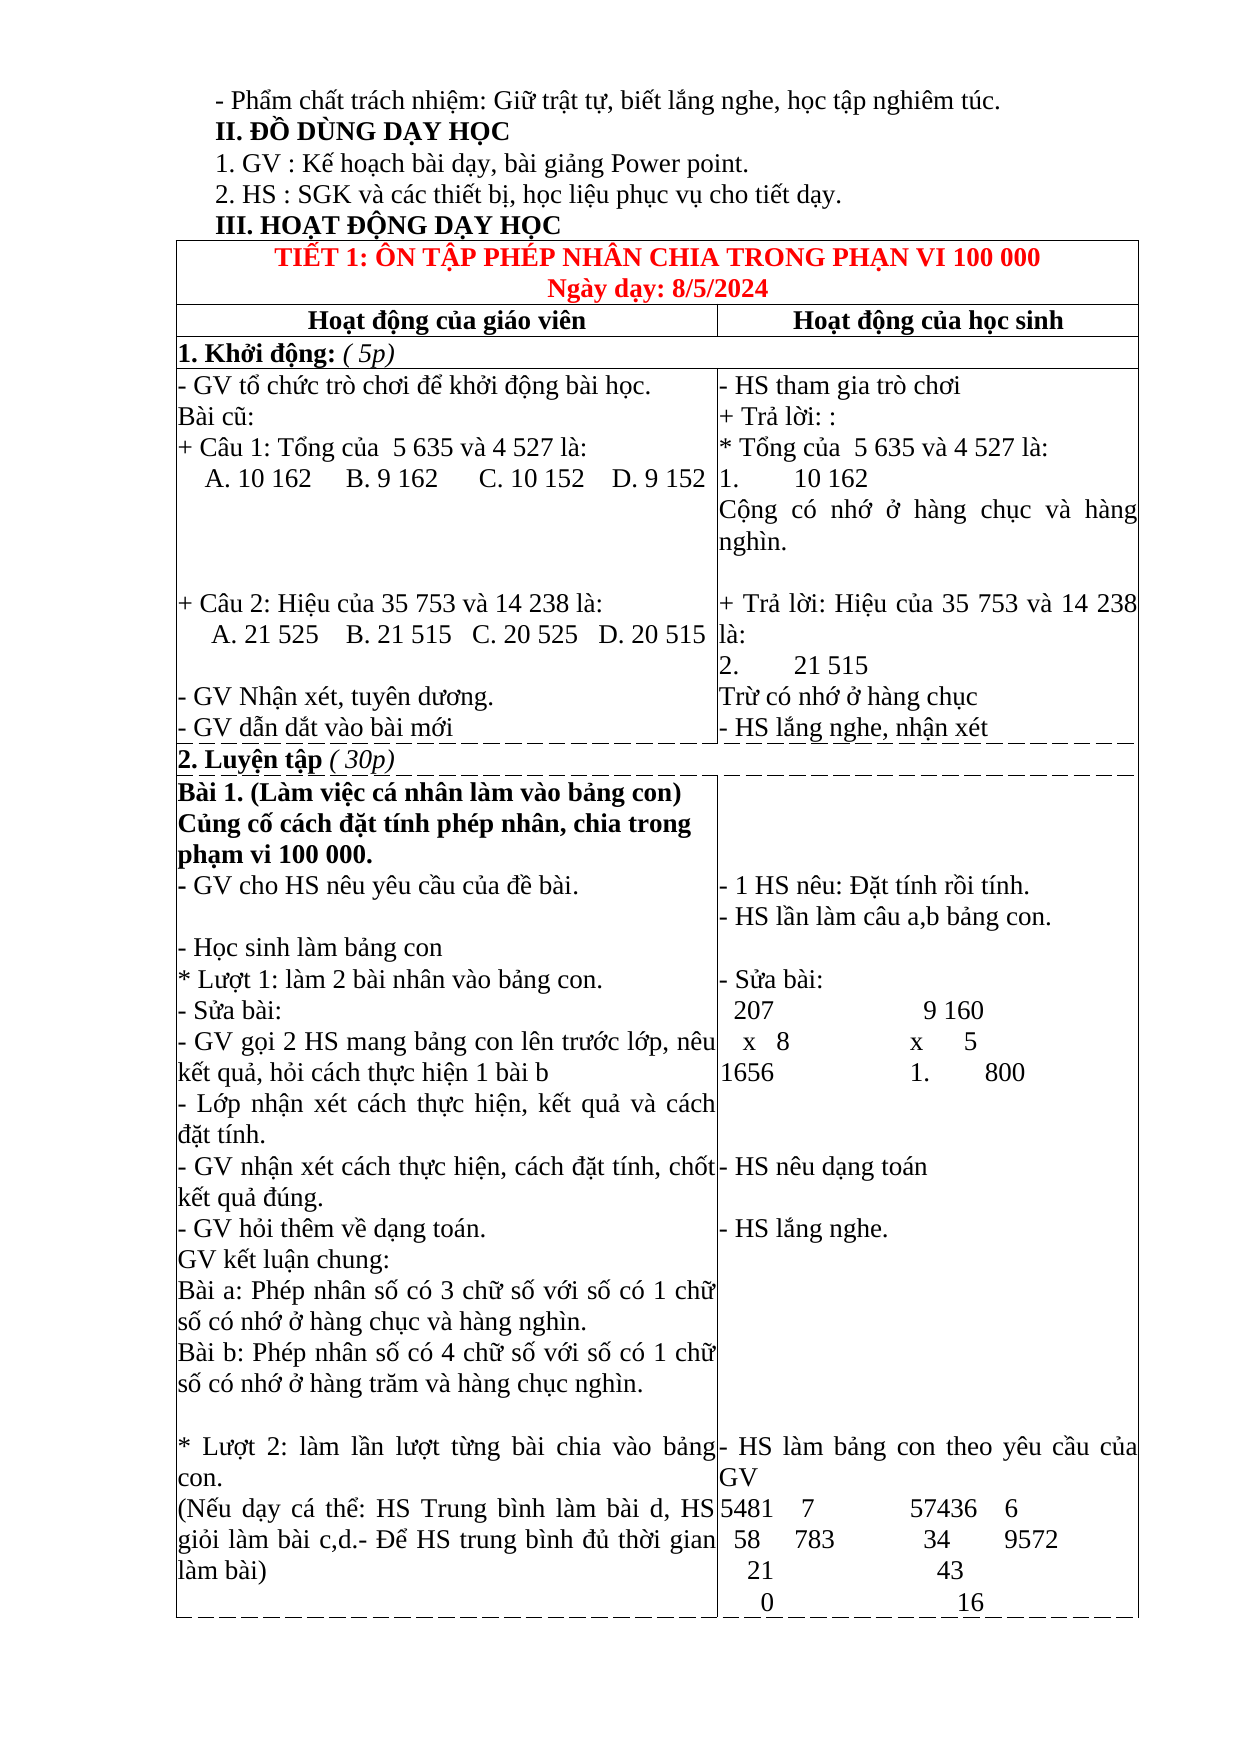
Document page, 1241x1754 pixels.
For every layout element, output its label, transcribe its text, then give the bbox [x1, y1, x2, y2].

text II. ĐỒ DÙNG DẠY HỌC [177, 116, 1122, 147]
text III. HOẠT ĐỘNG DẠY HỌC [177, 209, 1122, 240]
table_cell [177, 775, 717, 1617]
text 1. GV : Kế hoạch bài dạy, bài giảng Power point. [177, 147, 1122, 178]
table_cell - GV tổ chức trò chơi để khởi động bài học. Bài cũ: + Câu 1: Tổng của 5 635 và 4 527 là: A. 10 162 B. 9 162 C. 10 152 D. 9 152 + Câu 2: Hiệu của 35 753 và 14 238 là: A. 21 525 B. 21 515 C. 20 525 D. 20 515 - GV Nhận xét, tuyên dương. - GV dẫn dắt vào bài mới [177, 369, 717, 743]
text - Phẩm chất trách nhiệm: Giữ trật tự, biết lắng nghe, học tập nghiêm túc. [177, 84, 1122, 116]
text 2. HS : SGK và các thiết bị, học liệu phục vụ cho tiết dạy. [177, 178, 1122, 209]
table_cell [718, 775, 1138, 1617]
table_cell 1. Khởi động: ( 5p) [177, 337, 1138, 368]
table_cell - HS tham gia trò chơi + Trả lời: : * Tổng của 5 635 và 4 527 là: 10 162 Cộng có nhớ ở hàng chục và hàng nghìn. + Trả lời: Hiệu của 35 753 và 14 238 là: 21 515 Trừ có nhớ ở hàng chục - HS lắng nghe, nhận xét [718, 369, 1138, 743]
table_cell Hoạt động của học sinh [718, 305, 1138, 336]
table_cell Hoạt động của giáo viên [177, 305, 717, 336]
table_cell 2. Luyện tập ( 30p) [177, 743, 1138, 775]
table_header TIẾT 1: ÔN TẬP PHÉP NHÂN CHIA TRONG PHẠN VI 100 000 Ngày dạy: 8/5/2024 [177, 241, 1138, 303]
